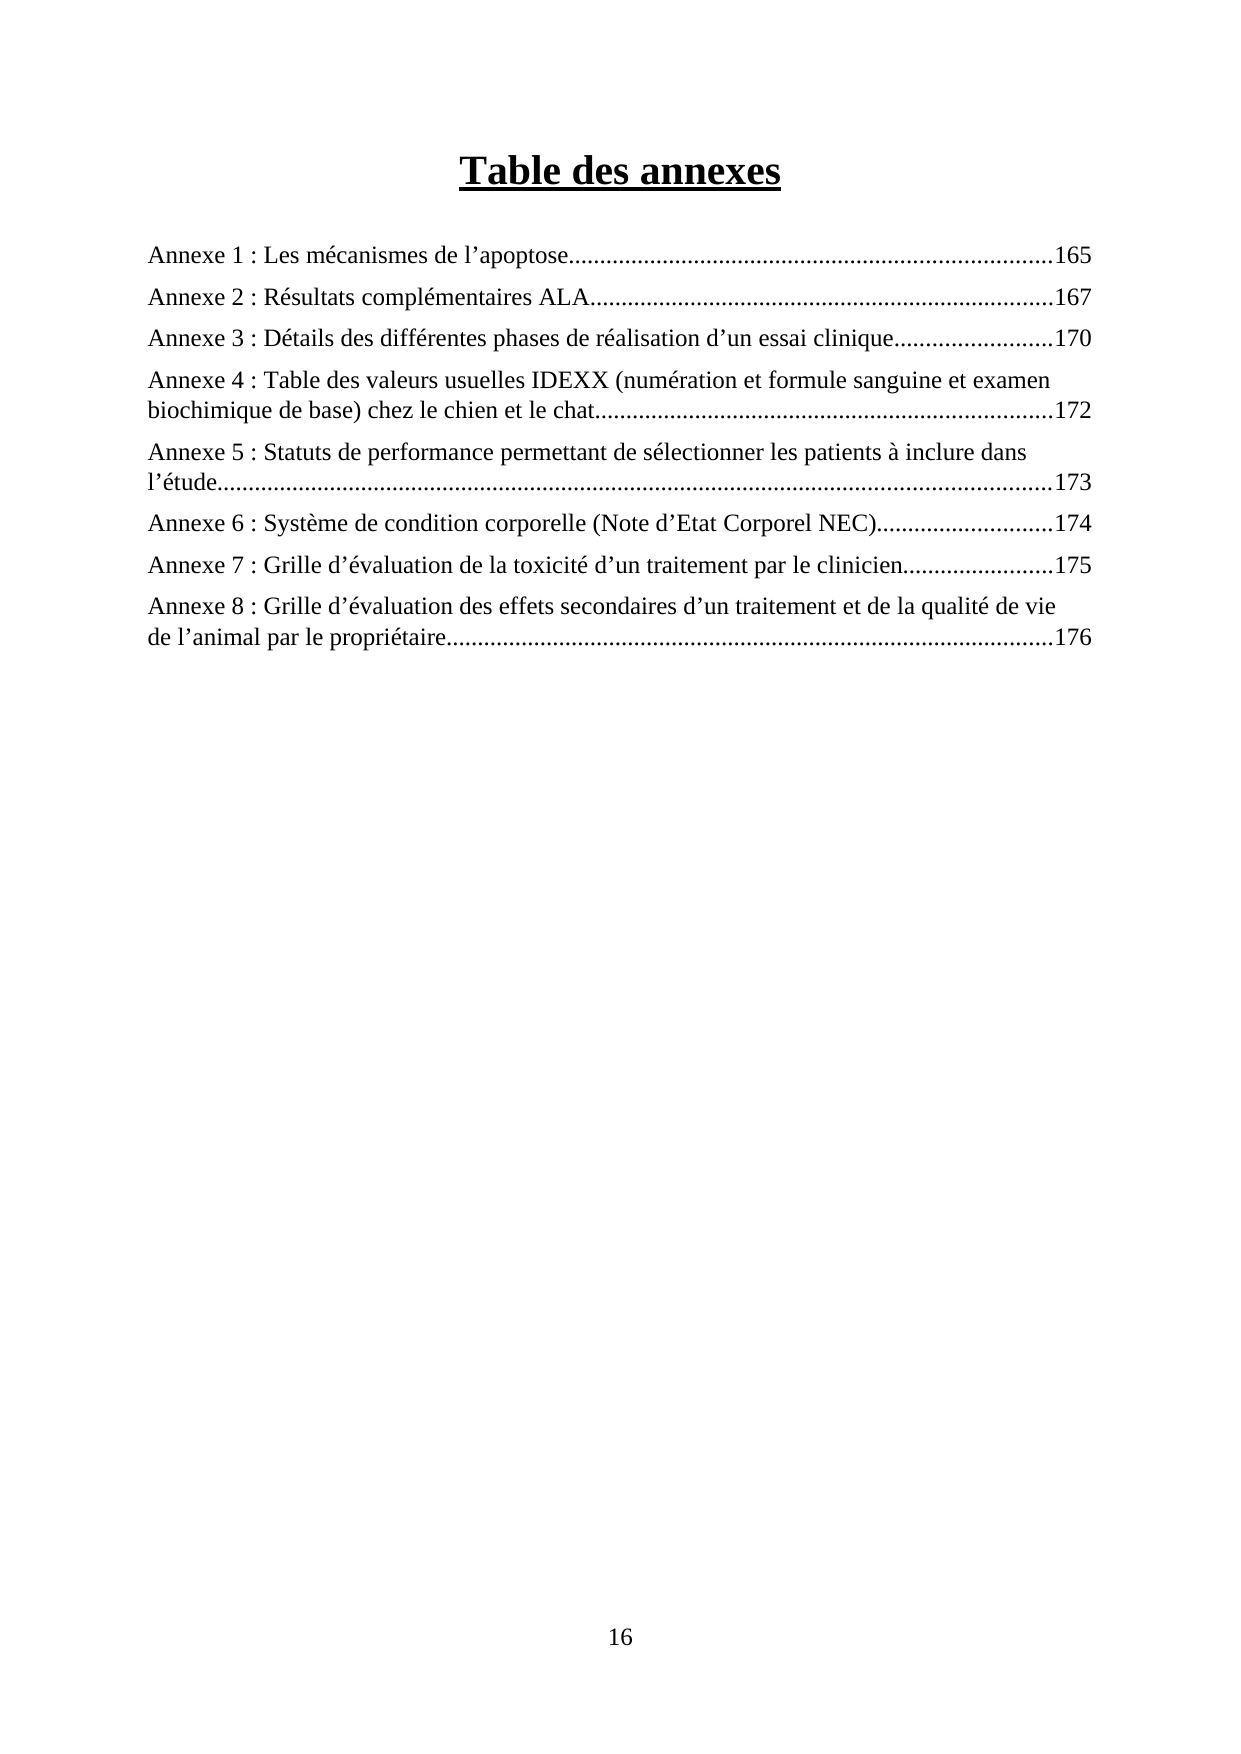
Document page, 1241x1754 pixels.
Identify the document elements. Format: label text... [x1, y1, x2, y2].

text Annexe 3 : Détails des différentes phases de réalisation d’un essai clinique 170 [147, 323, 1103, 352]
text Annexe 4 : Table des valeurs usuelles IDEXX (numération et formule sanguine et examen biochimique de base) chez le chien et le chat 172 [147, 365, 1092, 424]
text Annexe 2 : Résultats complémentaires ALA 167 [147, 282, 1103, 311]
text de l’animal par le propriétaire 176 [147, 622, 1103, 651]
text Annexe 1 : Les mécanismes de l’apoptose 165 [147, 240, 1103, 269]
subtitle Table des annexes [459, 145, 1103, 193]
text Annexe 7 : Grille d’évaluation de la toxicité d’un traitement par le clinicien 175 [147, 550, 1103, 578]
text Annexe 6 : Système de condition corporelle (Note d’Etat Corporel NEC) 174 [147, 508, 1103, 537]
text Annexe 5 : Statuts de performance permettant de sélectionner les patients à inclure dans l’étude 173 [147, 437, 1092, 496]
text Annexe 8 : Grille d’évaluation des effets secondaires d’un traitement et de la qualité de vie [147, 591, 1103, 620]
